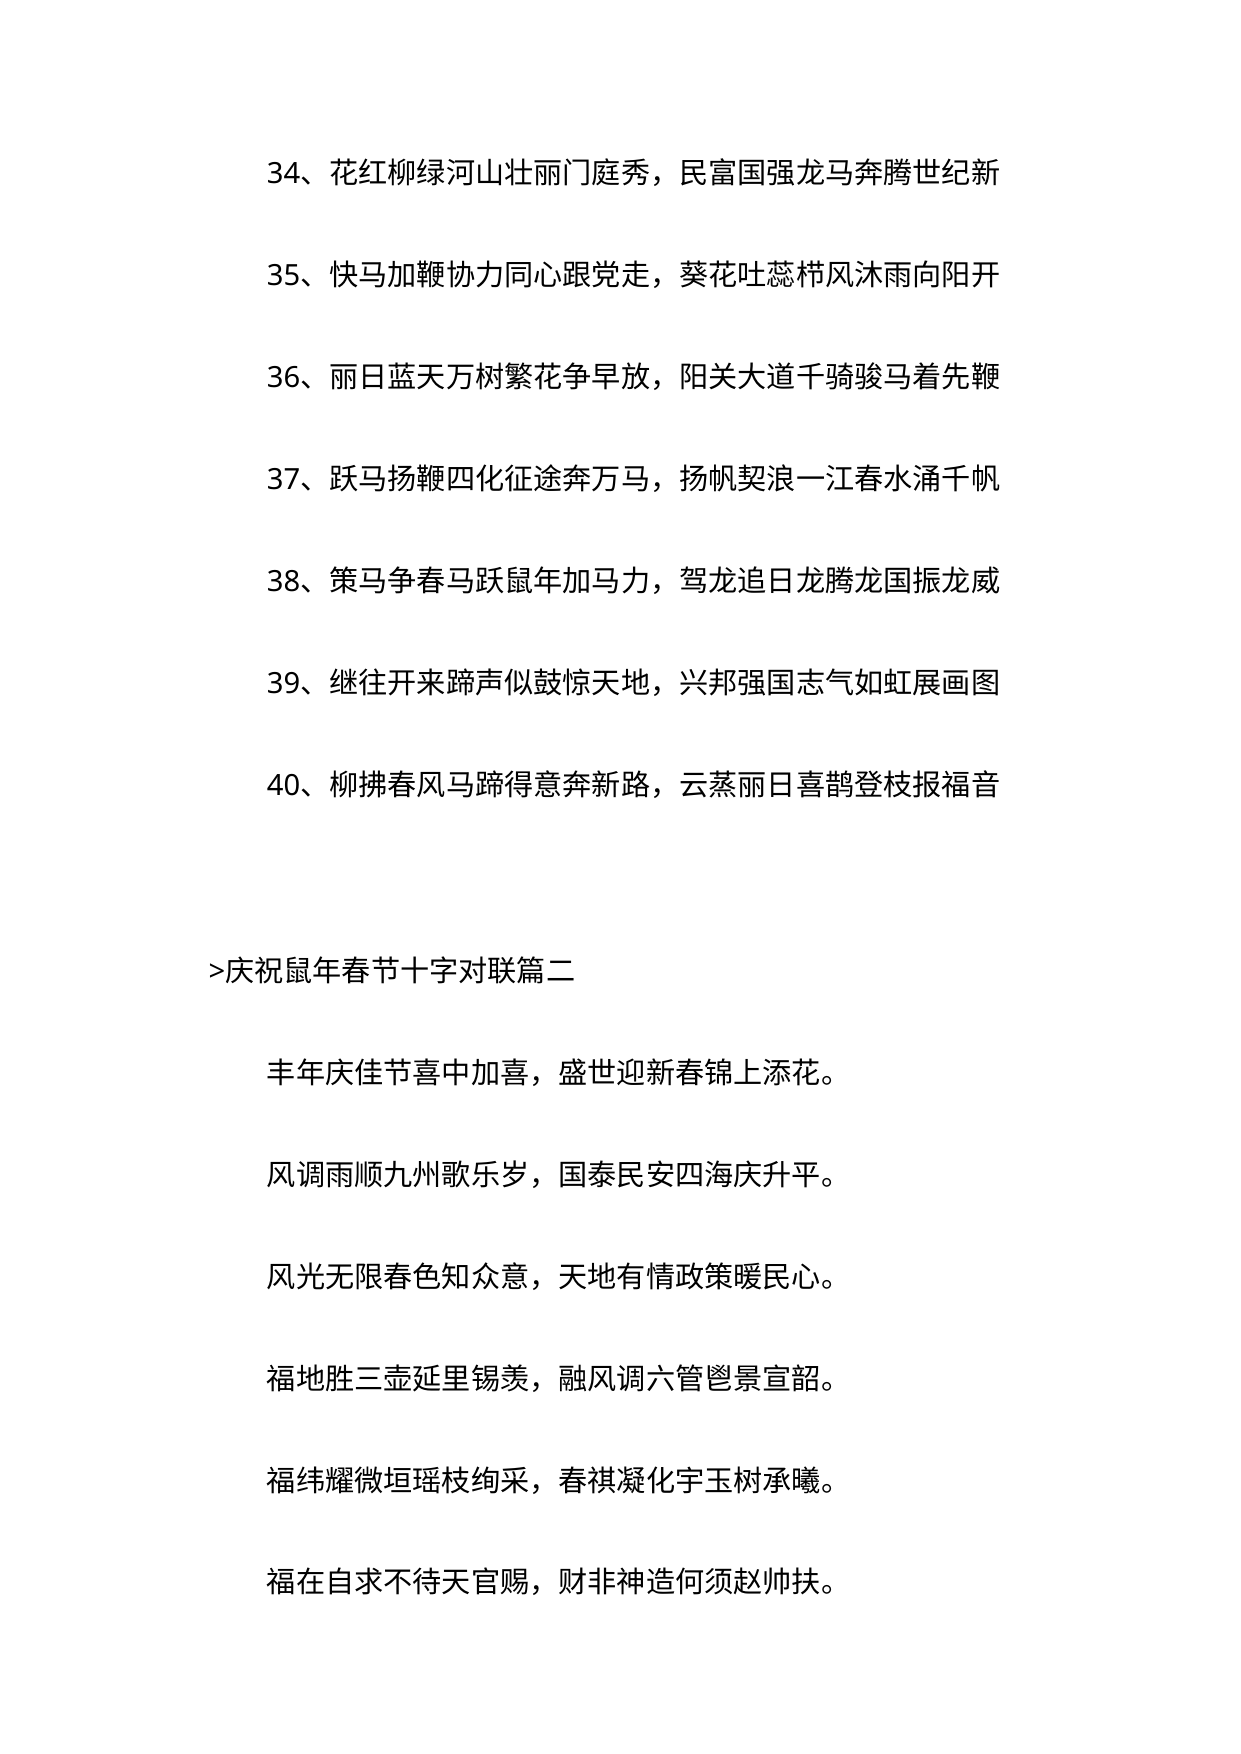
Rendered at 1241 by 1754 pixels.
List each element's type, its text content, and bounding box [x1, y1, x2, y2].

text 38、策马争春马跃鼠年加马力，驾龙追日龙腾龙国振龙威 [150, 558, 1090, 600]
text 风调雨顺九州歌乐岁，国泰民安四海庆升平。 [150, 1152, 1090, 1194]
text 丰年庆佳节喜中加喜，盛世迎新春锦上添花。 [150, 1050, 1090, 1092]
text 福在自求不待天官赐，财非神造何须赵帅扶。 [150, 1559, 1090, 1601]
text 34、花红柳绿河山壮丽门庭秀，民富国强龙马奔腾世纪新 [150, 150, 1090, 192]
text 35、快马加鞭协力同心跟党走，葵花吐蕊栉风沐雨向阳开 [150, 252, 1090, 294]
text 福地胜三壶延里锡羡，融风调六管鬯景宣韶。 [150, 1355, 1090, 1398]
text 36、丽日蓝天万树繁花争早放，阳关大道千骑骏马着先鞭 [150, 354, 1090, 396]
text 福纬耀微垣瑶枝绚采，春祺凝化宇玉树承曦。 [150, 1457, 1090, 1499]
text >庆祝鼠年春节十字对联篇二 [150, 948, 1090, 990]
text 风光无限春色知众意，天地有情政策暖民心。 [150, 1253, 1090, 1296]
text 39、继往开来蹄声似鼓惊天地，兴邦强国志气如虹展画图 [150, 660, 1090, 702]
text 37、跃马扬鞭四化征途奔万马，扬帆契浪一江春水涌千帆 [150, 456, 1090, 498]
text 40、柳拂春风马蹄得意奔新路，云蒸丽日喜鹊登枝报福音 [150, 762, 1090, 804]
